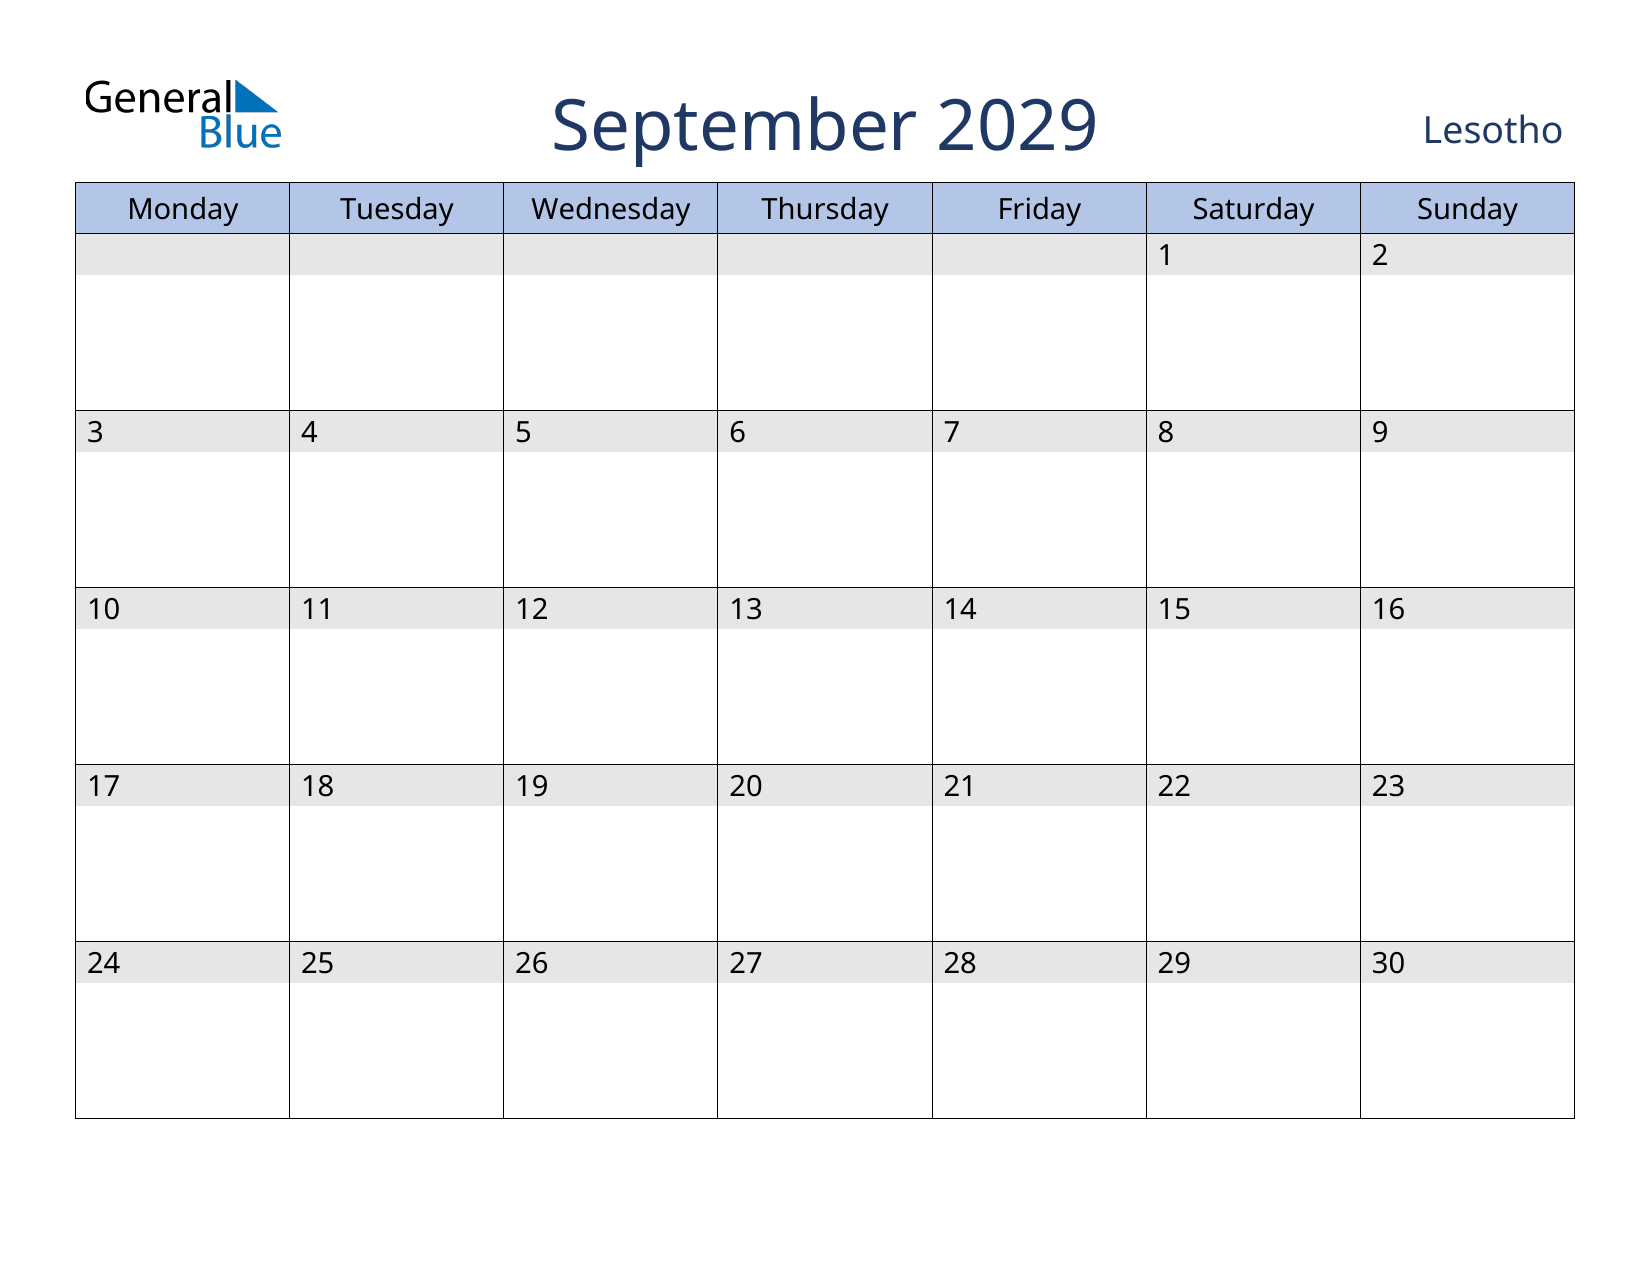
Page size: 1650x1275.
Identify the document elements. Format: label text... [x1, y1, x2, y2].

table_cell [504, 452, 717, 587]
table_cell 20 [718, 765, 932, 806]
table_cell [933, 234, 1146, 275]
table_cell [1361, 806, 1574, 941]
table_cell 18 [290, 765, 503, 806]
table_cell 30 [1361, 942, 1574, 983]
table_cell [933, 806, 1146, 941]
table_cell 15 [1147, 588, 1360, 629]
table_header Lesotho [1146, 75, 1574, 182]
table_cell Sunday [1361, 183, 1574, 233]
table_cell 17 [76, 765, 289, 806]
table_cell [504, 629, 717, 764]
table_cell 4 [290, 411, 503, 452]
table_cell [933, 452, 1146, 587]
table_cell [718, 452, 932, 587]
table_cell 27 [718, 942, 932, 983]
table_cell 19 [504, 765, 717, 806]
table_cell [1147, 983, 1360, 1118]
table_cell [1147, 275, 1360, 410]
table_header September 2029 [504, 75, 1146, 182]
table_cell 14 [933, 588, 1146, 629]
table_cell [1147, 806, 1360, 941]
table_cell [290, 629, 503, 764]
table_cell 6 [718, 411, 932, 452]
table_cell 5 [504, 411, 717, 452]
table_cell 22 [1147, 765, 1360, 806]
table_cell [290, 983, 503, 1118]
table_cell [76, 983, 289, 1118]
table_cell [76, 629, 289, 764]
table_cell [1361, 629, 1574, 764]
table_cell 16 [1361, 588, 1574, 629]
picture [86, 80, 281, 148]
table_cell 9 [1361, 411, 1574, 452]
table_cell [504, 234, 717, 275]
table_header [76, 75, 503, 182]
table_cell 24 [76, 942, 289, 983]
table_cell [1147, 629, 1360, 764]
table_cell Saturday [1147, 183, 1360, 233]
table_cell [718, 234, 932, 275]
table_cell 29 [1147, 942, 1360, 983]
table_cell 26 [504, 942, 717, 983]
table_cell [76, 452, 289, 587]
table_cell 1 [1147, 234, 1360, 275]
table_cell [1361, 983, 1574, 1118]
table_cell [76, 806, 289, 941]
table_cell 21 [933, 765, 1146, 806]
table_cell [718, 806, 932, 941]
table_cell [718, 275, 932, 410]
table_cell 3 [76, 411, 289, 452]
table_cell Tuesday [290, 183, 503, 233]
table_cell Thursday [718, 183, 932, 233]
table_cell [1361, 452, 1574, 587]
table_cell Friday [933, 183, 1146, 233]
table_cell 8 [1147, 411, 1360, 452]
table_cell 11 [290, 588, 503, 629]
table_cell 23 [1361, 765, 1574, 806]
table_cell [504, 275, 717, 410]
table_cell [76, 275, 289, 410]
table_cell 7 [933, 411, 1146, 452]
table_cell 13 [718, 588, 932, 629]
table_cell 12 [504, 588, 717, 629]
table_cell 2 [1361, 234, 1574, 275]
table_cell 25 [290, 942, 503, 983]
table_cell [504, 983, 717, 1118]
table_cell [1147, 452, 1360, 587]
table_cell 10 [76, 588, 289, 629]
table_cell [718, 983, 932, 1118]
table_cell 28 [933, 942, 1146, 983]
table_cell [718, 629, 932, 764]
table_cell [1361, 275, 1574, 410]
table_cell [290, 452, 503, 587]
table_cell [504, 806, 717, 941]
table_cell [933, 983, 1146, 1118]
table_cell [76, 234, 289, 275]
table_cell Monday [76, 183, 289, 233]
table_cell [290, 275, 503, 410]
table_cell Wednesday [504, 183, 717, 233]
table_cell [933, 275, 1146, 410]
table_cell [933, 629, 1146, 764]
table_cell [290, 234, 503, 275]
table_cell [290, 806, 503, 941]
